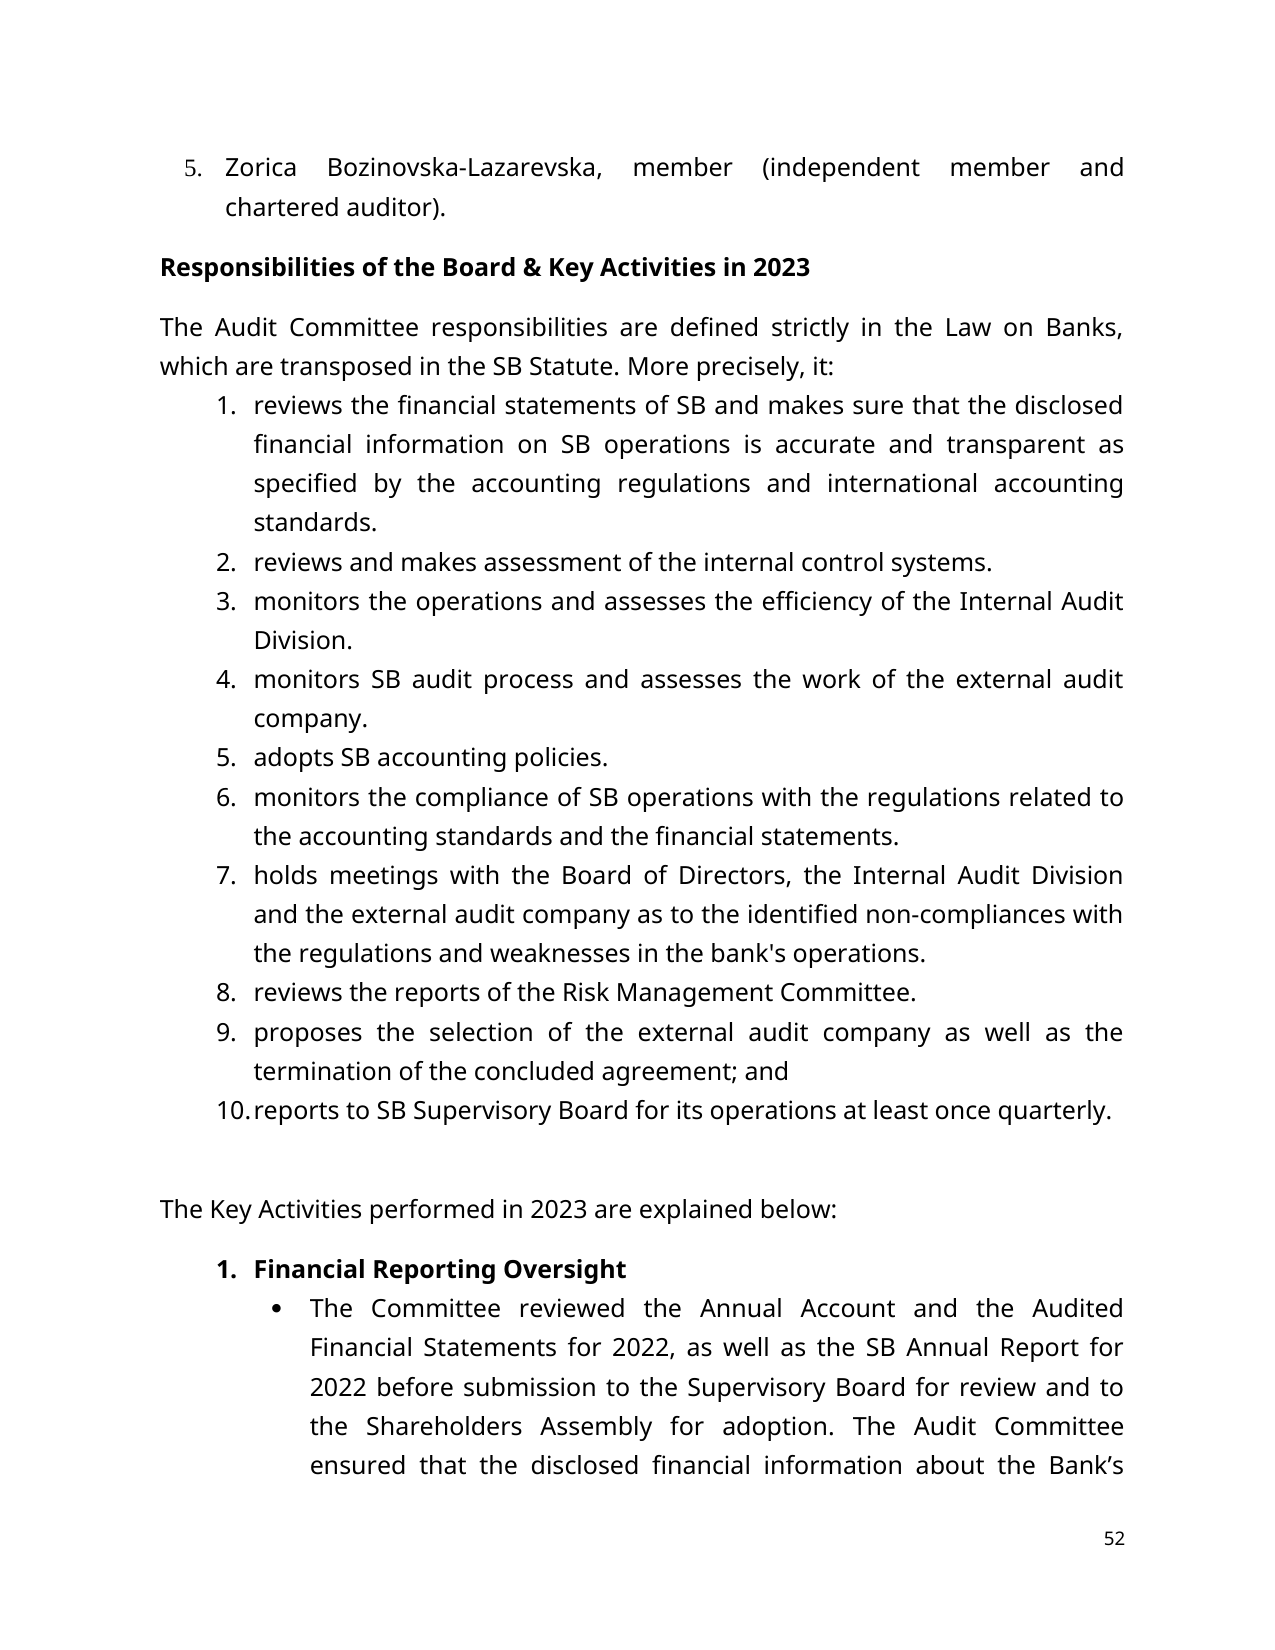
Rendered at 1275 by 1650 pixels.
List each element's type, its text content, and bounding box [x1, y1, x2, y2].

list Zorica Bozinovska-Lazarevska, member (independent member and chartered auditor). [184, 150, 1125, 223]
list holds meetings with the Board of Directors, the Internal Audit Division and the external audit company as to the identified non-compliances with the regulations and weaknesses in the bank's operations. [216, 857, 1125, 970]
list reviews and makes assessment of the internal control systems. [216, 544, 1125, 578]
list reviews the reports of the Risk Management Committee. [216, 975, 1125, 1009]
list monitors SB audit process and assesses the work of the external audit company. [216, 662, 1125, 735]
list reviews the financial statements of SB and makes sure that the disclosed financial information on SB operations is accurate and transparent as specified by the accounting regulations and international accounting standards. [216, 387, 1125, 539]
list monitors the compliance of SB operations with the regulations related to the accounting standards and the financial statements. [216, 779, 1125, 852]
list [272, 1291, 1125, 1482]
list Financial Reporting Oversight [216, 1252, 1125, 1286]
list proposes the selection of the external audit company as well as the termination of the concluded agreement; and [216, 1014, 1125, 1087]
text Responsibilities of the Board & Key Activities in 2023 [159, 249, 1125, 283]
list adopts SB accounting policies. [216, 740, 1125, 774]
text The Key Activities performed in 2023 are explained below: [159, 1152, 1125, 1226]
list reports to SB Supervisory Board for its operations at least once quarterly. [216, 1092, 1125, 1127]
list monitors the operations and assesses the efficiency of the Internal Audit Division. [216, 583, 1125, 657]
text The Audit Committee responsibilities are defined strictly in the Law on Banks, which are transposed in the SB Statute. More precisely, it: [159, 309, 1125, 382]
